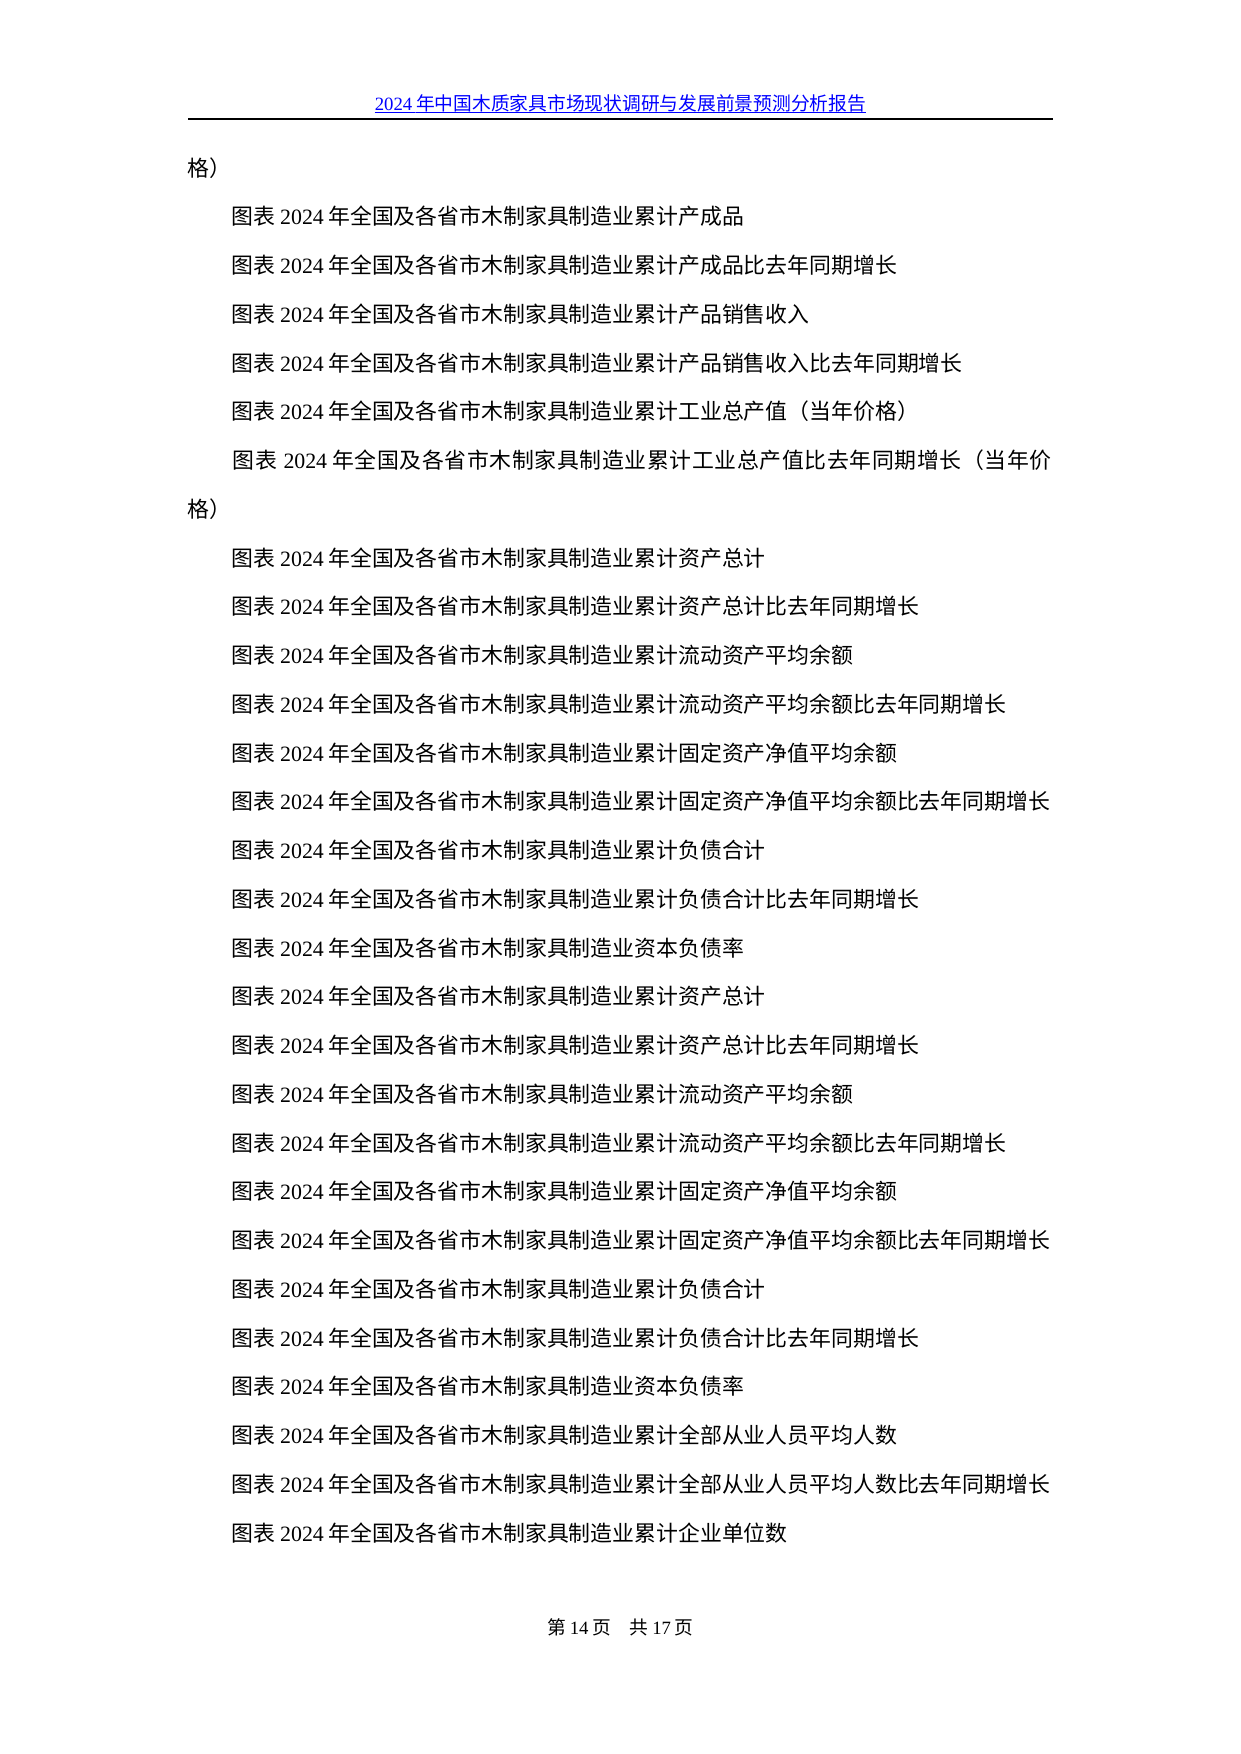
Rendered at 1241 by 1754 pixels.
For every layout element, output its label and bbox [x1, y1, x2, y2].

text [187, 150, 1053, 1548]
